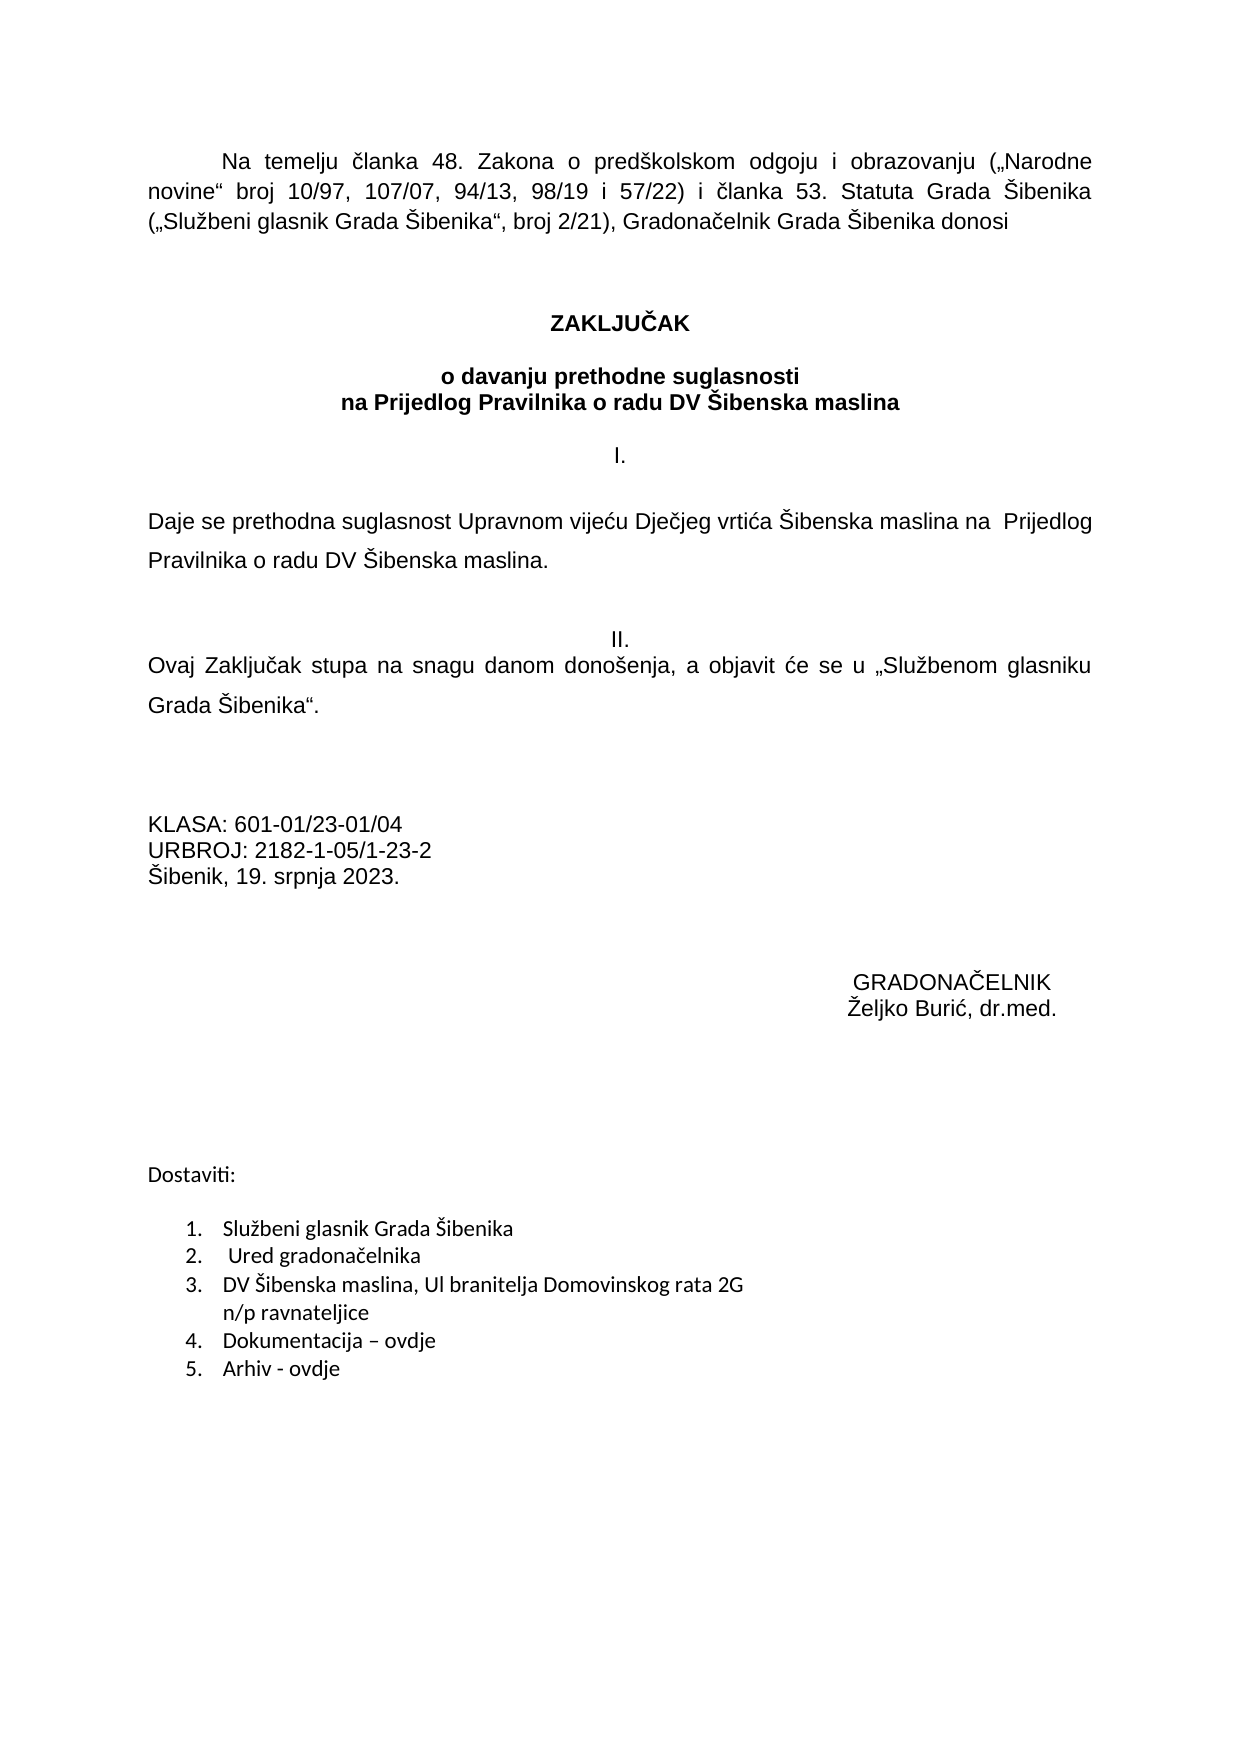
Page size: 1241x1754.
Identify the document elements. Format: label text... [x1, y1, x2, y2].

text GRADONAČELNIK [148, 969, 1093, 995]
text Dostaviti: [148, 1161, 1093, 1189]
text II. [148, 626, 1093, 652]
text KLASA: 601-01/23-01/04 [148, 811, 1093, 837]
text Na temelju članka 48. Zakona o predškolskom odgoju i obrazovanju („Narodne novine“ broj 10/97, 107/07, 94/13, 98/19 i 57/22) i članka 53. Statuta Grada Šibenika („Službeni glasnik Grada Šibenika“, broj 2/21), Gradonačelnik Grada Šibenika donosi [148, 148, 1093, 234]
list DV Šibenska maslina, Ul branitelja Domovinskog rata 2G [185, 1270, 1093, 1298]
list Dokumentacija – ovdje [185, 1326, 1093, 1354]
text Ovaj Zaključak stupa na snagu danom donošenja, a objavit će se u „Službenom glasniku Grada Šibenika“. [148, 652, 1093, 718]
text URBROJ: 2182-1-05/1-23-2 [148, 837, 1093, 863]
text Šibenik, 19. srpnja 2023. [148, 863, 1093, 889]
text I. [148, 442, 1093, 468]
text na Prijedlog Pravilnika o radu DV Šibenska maslina [148, 389, 1093, 416]
text n/p ravnateljice [223, 1298, 1093, 1326]
text Željko Burić, dr.med. [148, 995, 1093, 1021]
text ZAKLJUČAK [148, 310, 1093, 336]
list Arhiv - ovdje [185, 1354, 1093, 1382]
text o davanju prethodne suglasnosti [148, 363, 1093, 389]
list Ured gradonačelnika [185, 1242, 1093, 1270]
text Daje se prethodna suglasnost Upravnom vijeću Dječjeg vrtića Šibenska maslina na Prijedlog Pravilnika o radu DV Šibenska maslina. [148, 508, 1093, 573]
list Službeni glasnik Grada Šibenika [185, 1214, 1093, 1242]
